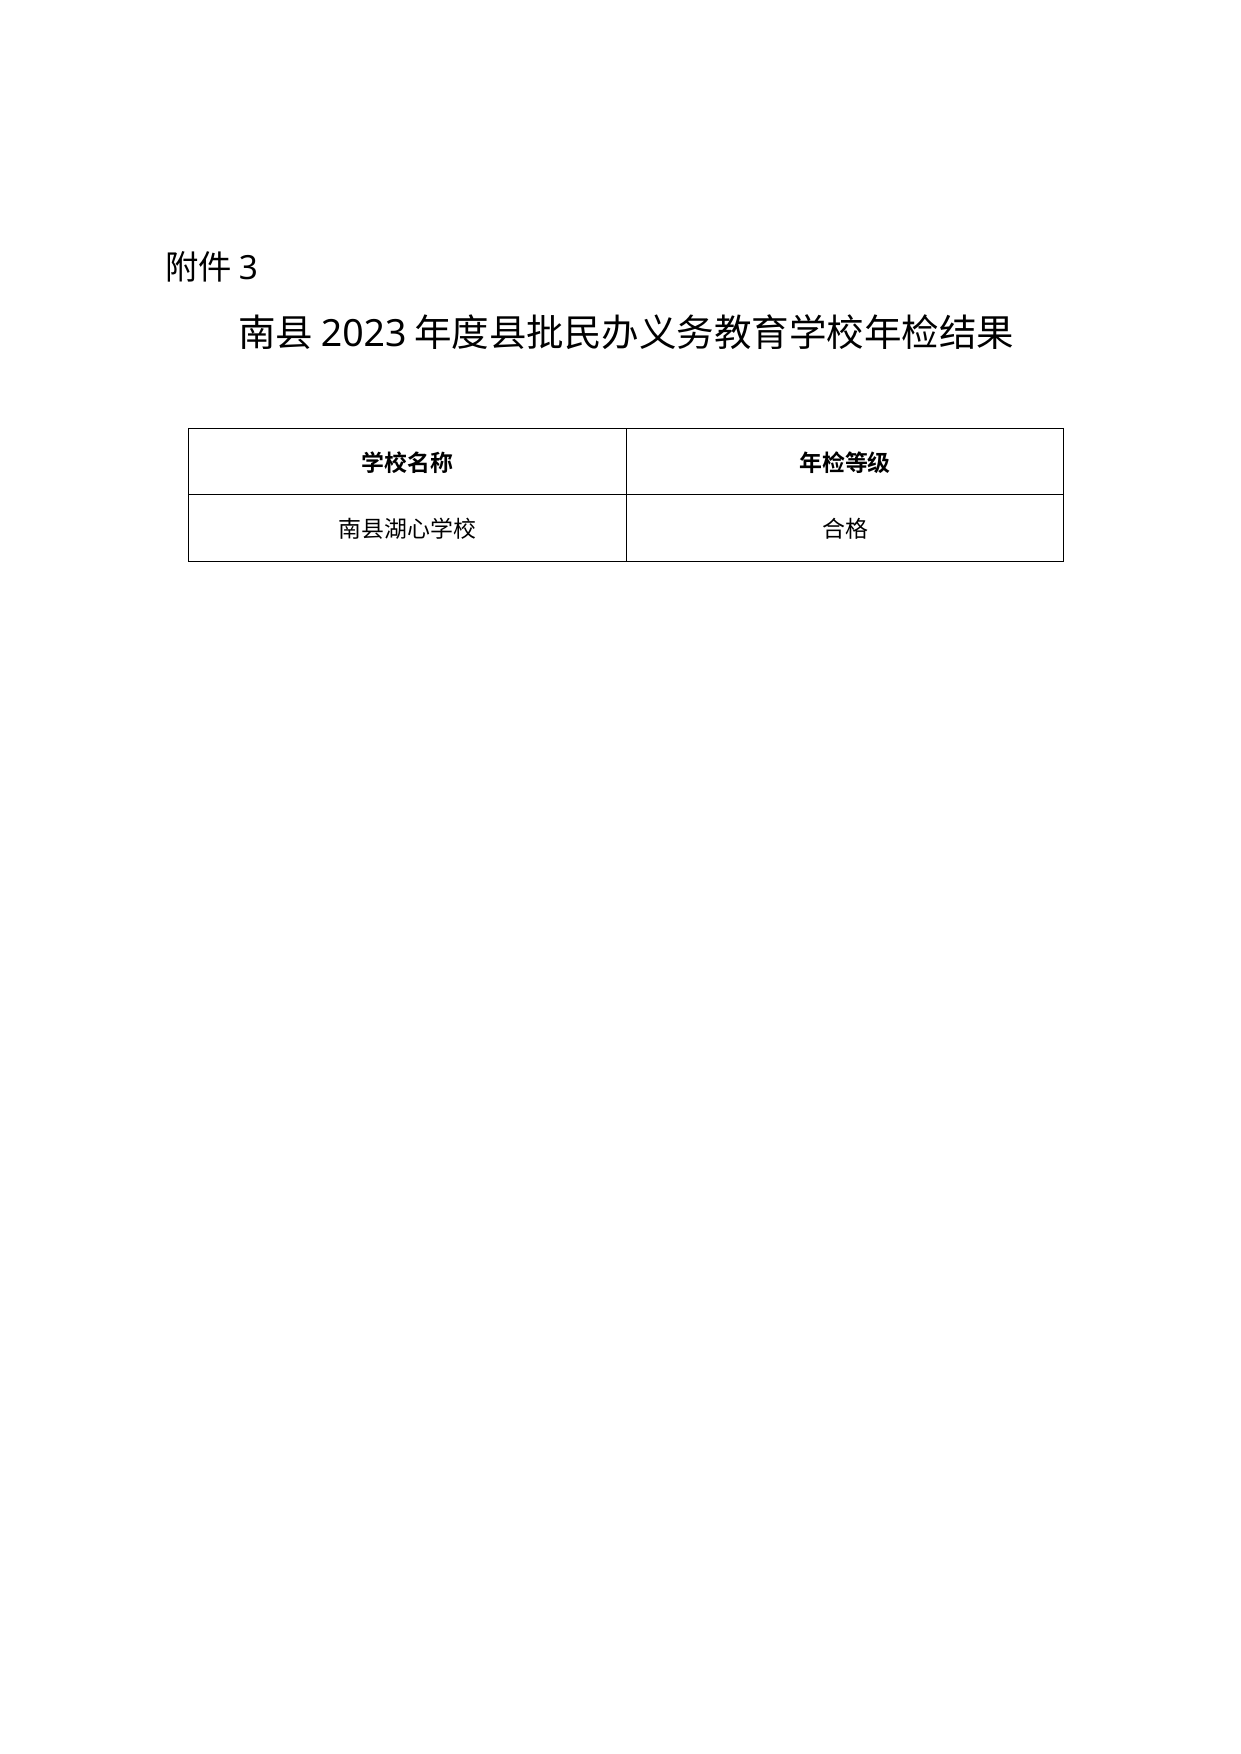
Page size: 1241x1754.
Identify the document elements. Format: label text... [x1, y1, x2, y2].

text 附件3 [165, 233, 1087, 298]
table_cell 南县湖心学校 [189, 495, 626, 561]
table_cell 合格 [627, 495, 1063, 561]
text 南县2023年度县批民办义务教育学校年检结果 [165, 298, 1087, 363]
table_header 年检等级 [627, 429, 1063, 494]
table_header 学校名称 [189, 429, 626, 494]
